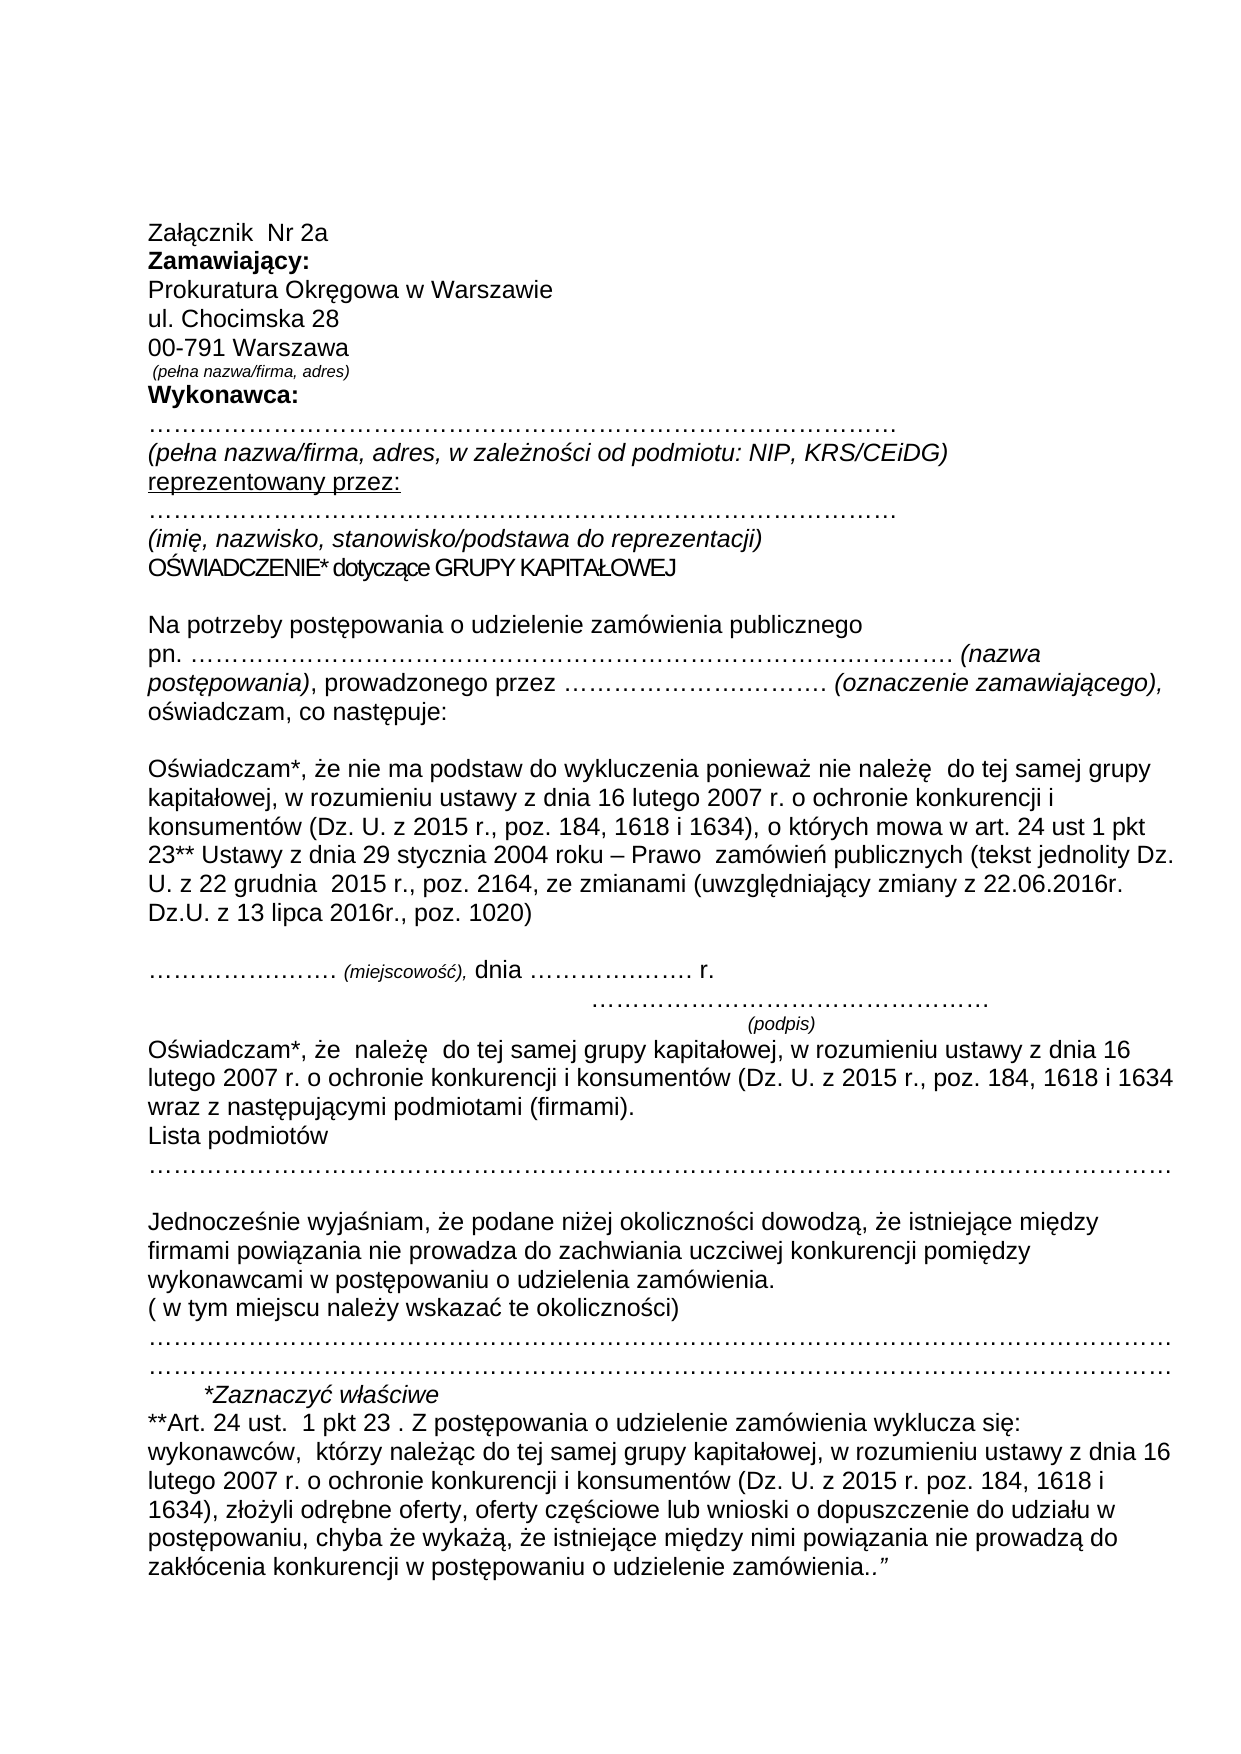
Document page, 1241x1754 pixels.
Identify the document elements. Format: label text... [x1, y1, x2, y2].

text Oświadczam*, że należę do tej samej grupy kapitałowej, w rozumieniu ustawy z dnia 16 lutego 2007 r. o ochronie konkurencji i konsumentów (Dz. U. z 2015 r., poz. 184, 1618 i 1634 wraz z następującymi podmiotami (firmami). [148, 1034, 1181, 1121]
text Oświadczam*, że nie ma podstaw do wykluczenia ponieważ nie należę do tej samej grupy kapitałowej, w rozumieniu ustawy z dnia 16 lutego 2007 r. o ochronie konkurencji i konsumentów (Dz. U. z 2015 r., poz. 184, 1618 i 1634), o których mowa w art. 24 ust 1 pkt 23** Ustawy z dnia 29 stycznia 2004 roku – Prawo zamówień publicznych (tekst jednolity Dz. U. z 22 grudnia 2015 r., poz. 2164, ze zmianami (uwzględniający zmiany z 22.06.2016r. Dz.U. z 13 lipca 2016r., poz. 1020) [148, 754, 1181, 927]
text 00-791 Warszawa [148, 333, 1181, 361]
text (pełna nazwa/firma, adres, w zależności od podmiotu: NIP, KRS/CEiDG) [148, 438, 1181, 467]
text Na potrzeby postępowania o udzielenie zamówienia publicznego pn. …………………………………………………………………….…………. (nazwa postępowania), prowadzonego przez ………………….………. (oznaczenie zamawiającego), oświadczam, co następuje: [148, 611, 1181, 726]
text Załącznik Nr 2a [148, 218, 1181, 246]
text *Zaznaczyć właściwe [148, 1379, 1181, 1408]
text ………………………………………… [148, 984, 1181, 1013]
text …………….……. (miejscowość), dnia ………….……. r. [148, 956, 1181, 984]
text OŚWIADCZENIE* dotyczące GRUPY KAPITAŁOWEJ [148, 553, 1181, 582]
text Lista podmiotów [148, 1121, 1181, 1149]
text Prokuratura Okręgowa w Warszawie [148, 275, 1181, 304]
text reprezentowany przez: [148, 467, 1181, 496]
text ul. Chocimska 28 [148, 304, 1181, 333]
text (imię, nazwisko, stanowisko/podstawa do reprezentacji) [148, 524, 1181, 553]
text ……………………………………………………………………………… [148, 409, 1181, 438]
text ……………………………………………………………………………… [148, 496, 1181, 524]
text ( w tym miejscu należy wskazać te okoliczności) [148, 1293, 1181, 1322]
text (podpis) [673, 1013, 1181, 1034]
text Wykonawca: [148, 381, 1181, 409]
text ………………………………………………………………………………………………………………………………………………………………………………………………………………………… [148, 1322, 1181, 1379]
text Jednocześnie wyjaśniam, że podane niżej okoliczności dowodzą, że istniejące między firmami powiązania nie prowadza do zachwiania uczciwej konkurencji pomiędzy wykonawcami w postępowaniu o udzielenia zamówienia. [148, 1207, 1181, 1293]
text (pełna nazwa/firma, adres) [148, 361, 1181, 381]
text …………………………………………………………………………………………………………… [148, 1149, 1181, 1178]
text **Art. 24 ust. 1 pkt 23 . Z postępowania o udzielenie zamówienia wyklucza się: [148, 1408, 1181, 1437]
text Zamawiający: [148, 246, 1181, 275]
text wykonawców, którzy należąc do tej samej grupy kapitałowej, w rozumieniu ustawy z dnia 16 lutego 2007 r. o ochronie konkurencji i konsumentów (Dz. U. z 2015 r. poz. 184, 1618 i 1634), złożyli odrębne oferty, oferty częściowe lub wnioski o dopuszczenie do udziału w postępowaniu, chyba że wykażą, że istniejące między nimi powiązania nie prowadzą do zakłócenia konkurencji w postępowaniu o udzielenie zamówienia..” [148, 1437, 1181, 1581]
